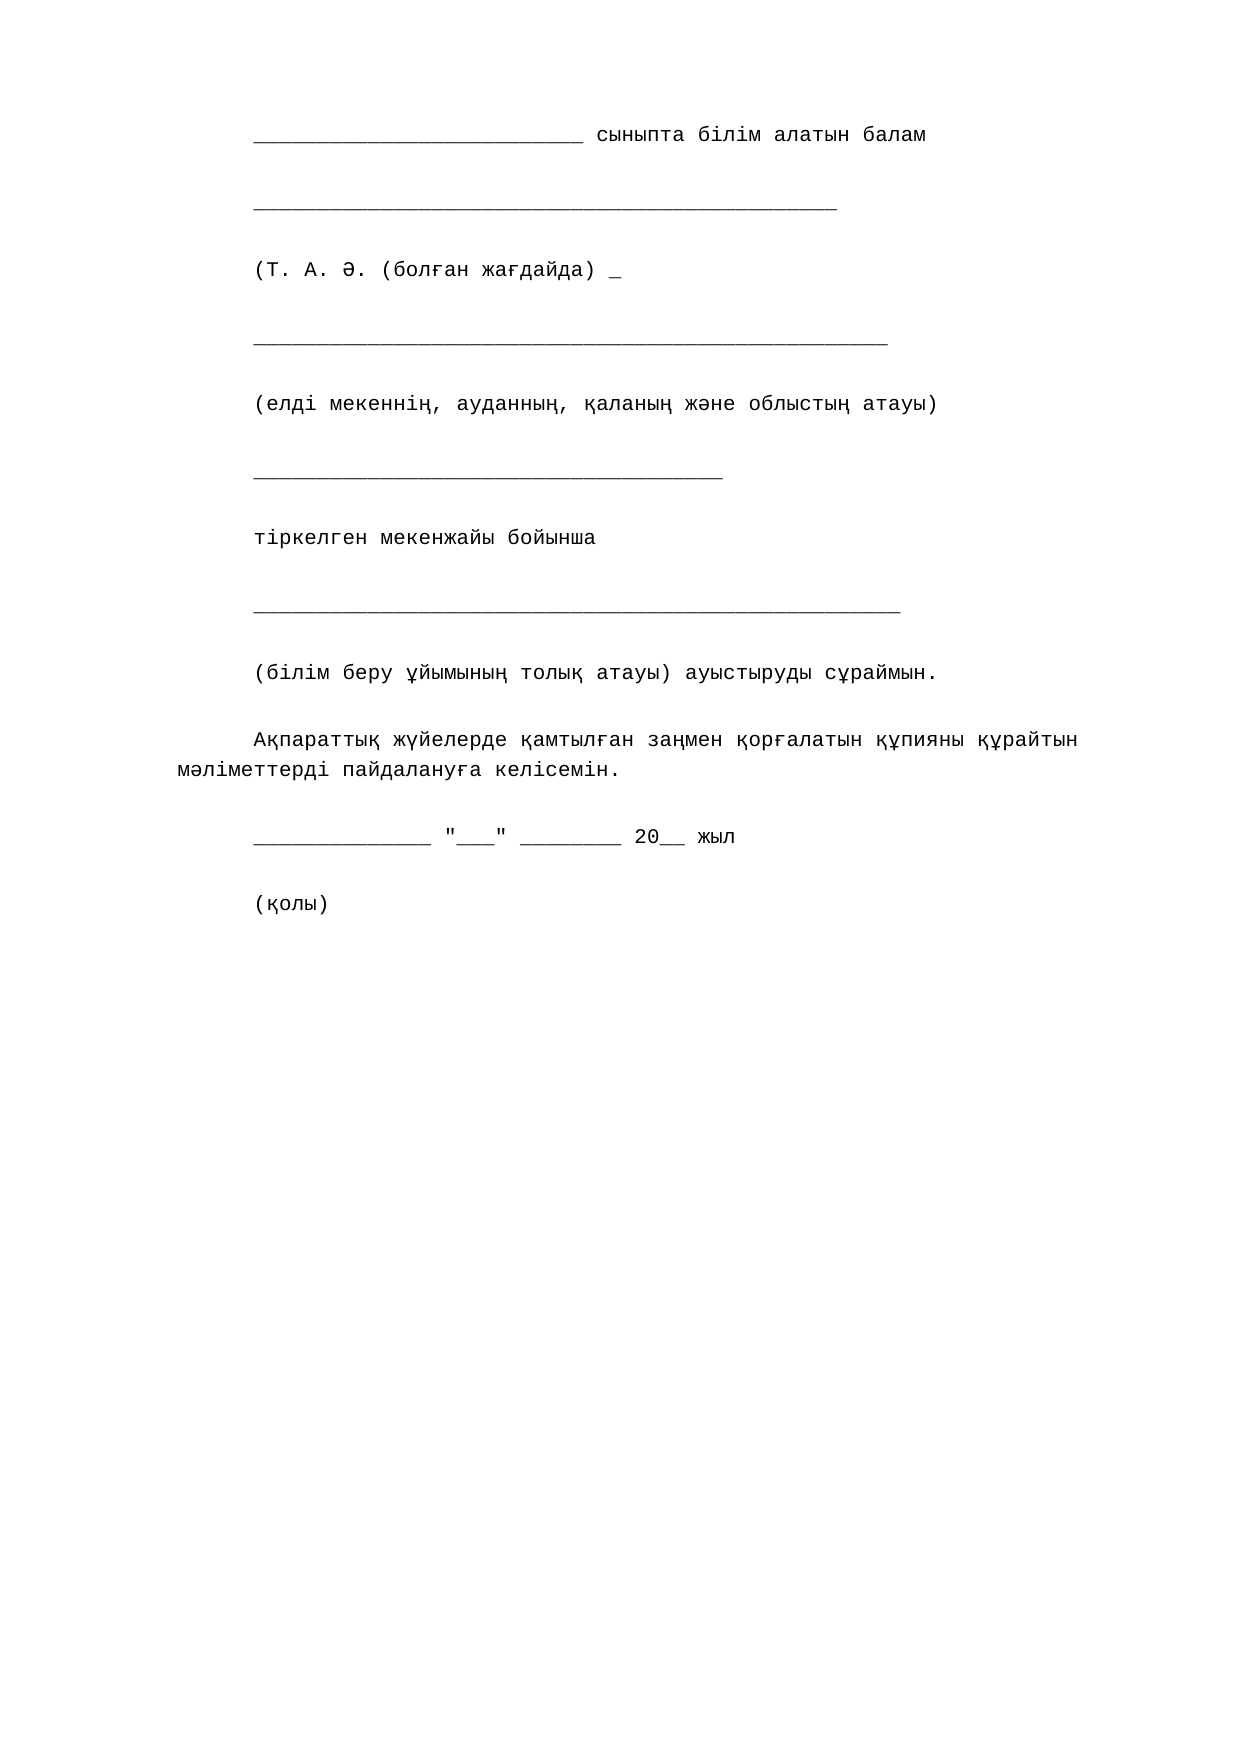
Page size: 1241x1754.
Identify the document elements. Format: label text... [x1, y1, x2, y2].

text ______________________________________________ [177, 185, 1152, 215]
text __________________________ сыныпта білім алатын балам [177, 118, 1152, 148]
text (Т. А. Ә. (болған жағдайда) _ [177, 252, 1152, 282]
text (елді мекеннің, ауданның, қаланың және облыстың атауы) [177, 387, 1152, 417]
text __________________________________________________ [177, 320, 1152, 349]
text (білім беру ұйымының толық атауы) ауыстыруды сұраймын. [177, 656, 1152, 685]
text Ақпараттық жүйелерде қамтылған заңмен қорғалатын құпияны құрайтын мәліметтерді пайдалануға келісемін. [177, 723, 1152, 782]
text тіркелген мекенжайы бойынша [177, 521, 1152, 551]
text ___________________________________________________ [177, 588, 1152, 618]
text (қолы) [177, 887, 1152, 917]
text ______________ "___" ________ 20__ жыл [177, 820, 1152, 849]
text _____________________________________ [177, 454, 1152, 484]
